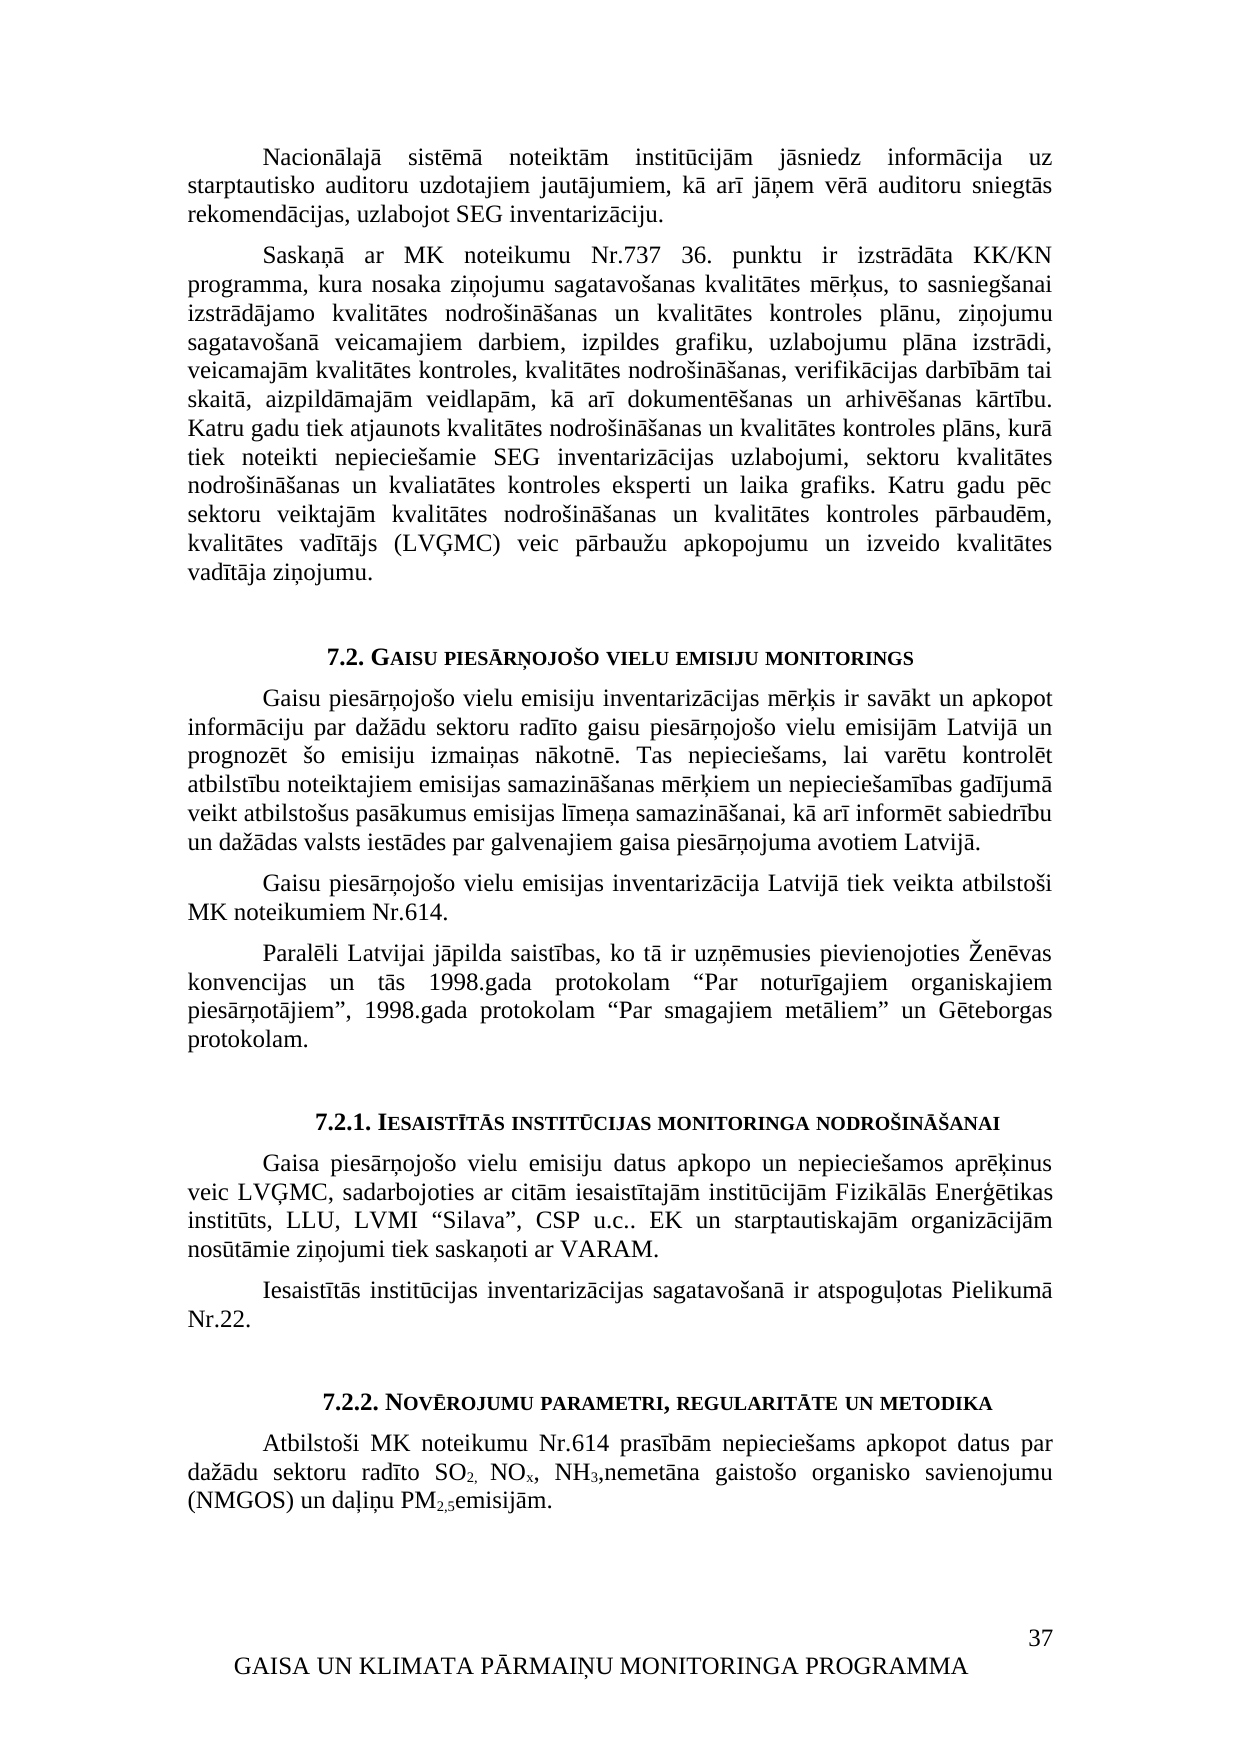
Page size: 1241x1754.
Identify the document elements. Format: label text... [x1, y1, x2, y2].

text Atbilstoši MK noteikumu Nr.614 prasībām nepieciešams apkopot datus par dažādu sektoru radīto SO2, NOx, NH3,nemetāna gaistošo organisko savienojumu (NMGOS) un daļiņu PM2,5emisijām. [187, 1428, 1053, 1514]
text Gaisu piesārņojošo vielu emisijas inventarizācija Latvijā tiek veikta atbilstoši MK noteikumiem Nr.614. [187, 868, 1053, 925]
subtitle 7.2.1. Iesaistītās institūcijas monitoringa nodrošināšanai [187, 1107, 1053, 1135]
text Iesaistītās institūcijas inventarizācijas sagatavošanā ir atspoguļotas Pielikumā Nr.22. [187, 1275, 1053, 1333]
subtitle 7.2.2. Novērojumu parametri, regularitāte un metodika [187, 1387, 1053, 1415]
text Paralēli Latvijai jāpilda saistības, ko tā ir uzņēmusies pievienojoties Ženēvas konvencijas un tās 1998.gada protokolam “Par noturīgajiem organiskajiem piesārņotājiem”, 1998.gada protokolam “Par smagajiem metāliem” un Gēteborgas protokolam. [187, 938, 1053, 1053]
text Nacionālajā sistēmā noteiktām institūcijām jāsniedz informācija uz starptautisko auditoru uzdotajiem jautājumiem, kā arī jāņem vērā auditoru sniegtās rekomendācijas, uzlabojot SEG inventarizāciju. [187, 142, 1053, 228]
text Gaisu piesārņojošo vielu emisiju inventarizācijas mērķis ir savākt un apkopot informāciju par dažādu sektoru radīto gaisu piesārņojošo vielu emisijām Latvijā un prognozēt šo emisiju izmaiņas nākotnē. Tas nepieciešams, lai varētu kontrolēt atbilstību noteiktajiem emisijas samazināšanas mērķiem un nepieciešamības gadījumā veikt atbilstošus pasākumus emisijas līmeņa samazināšanai, kā arī informēt sabiedrību un dažādas valsts iestādes par galvenajiem gaisa piesārņojuma avotiem Latvijā. [187, 683, 1053, 855]
text Saskaņā ar MK noteikumu Nr.737 36. punktu ir izstrādāta KK/KN programma, kura nosaka ziņojumu sagatavošanas kvalitātes mērķus, to sasniegšanai izstrādājamo kvalitātes nodrošināšanas un kvalitātes kontroles plānu, ziņojumu sagatavošanā veicamajiem darbiem, izpildes grafiku, uzlabojumu plāna izstrādi, veicamajām kvalitātes kontroles, kvalitātes nodrošināšanas, verifikācijas darbībām tai skaitā, aizpildāmajām veidlapām, kā arī dokumentēšanas un arhivēšanas kārtību. Katru gadu tiek atjaunots kvalitātes nodrošināšanas un kvalitātes kontroles plāns, kurā tiek noteikti nepieciešamie SEG inventarizācijas uzlabojumi, sektoru kvalitātes nodrošināšanas un kvaliatātes kontroles eksperti un laika grafiks. Katru gadu pēc sektoru veiktajām kvalitātes nodrošināšanas un kvalitātes kontroles pārbaudēm, kvalitātes vadītājs (LVĢMC) veic pārbaužu apkopojumu un izveido kvalitātes vadītāja ziņojumu. [187, 241, 1053, 586]
subtitle 7.2. Gaisu piesārņojošo vielu emisiju monitorings [187, 642, 1053, 670]
text Gaisa piesārņojošo vielu emisiju datus apkopo un nepieciešamos aprēķinus veic LVĢMC, sadarbojoties ar citām iesaistītajām institūcijām Fizikālās Enerģētikas institūts, LLU, LVMI “Silava”, CSP u.c.. EK un starptautiskajām organizācijām nosūtāmie ziņojumi tiek saskaņoti ar VARAM. [187, 1148, 1053, 1263]
